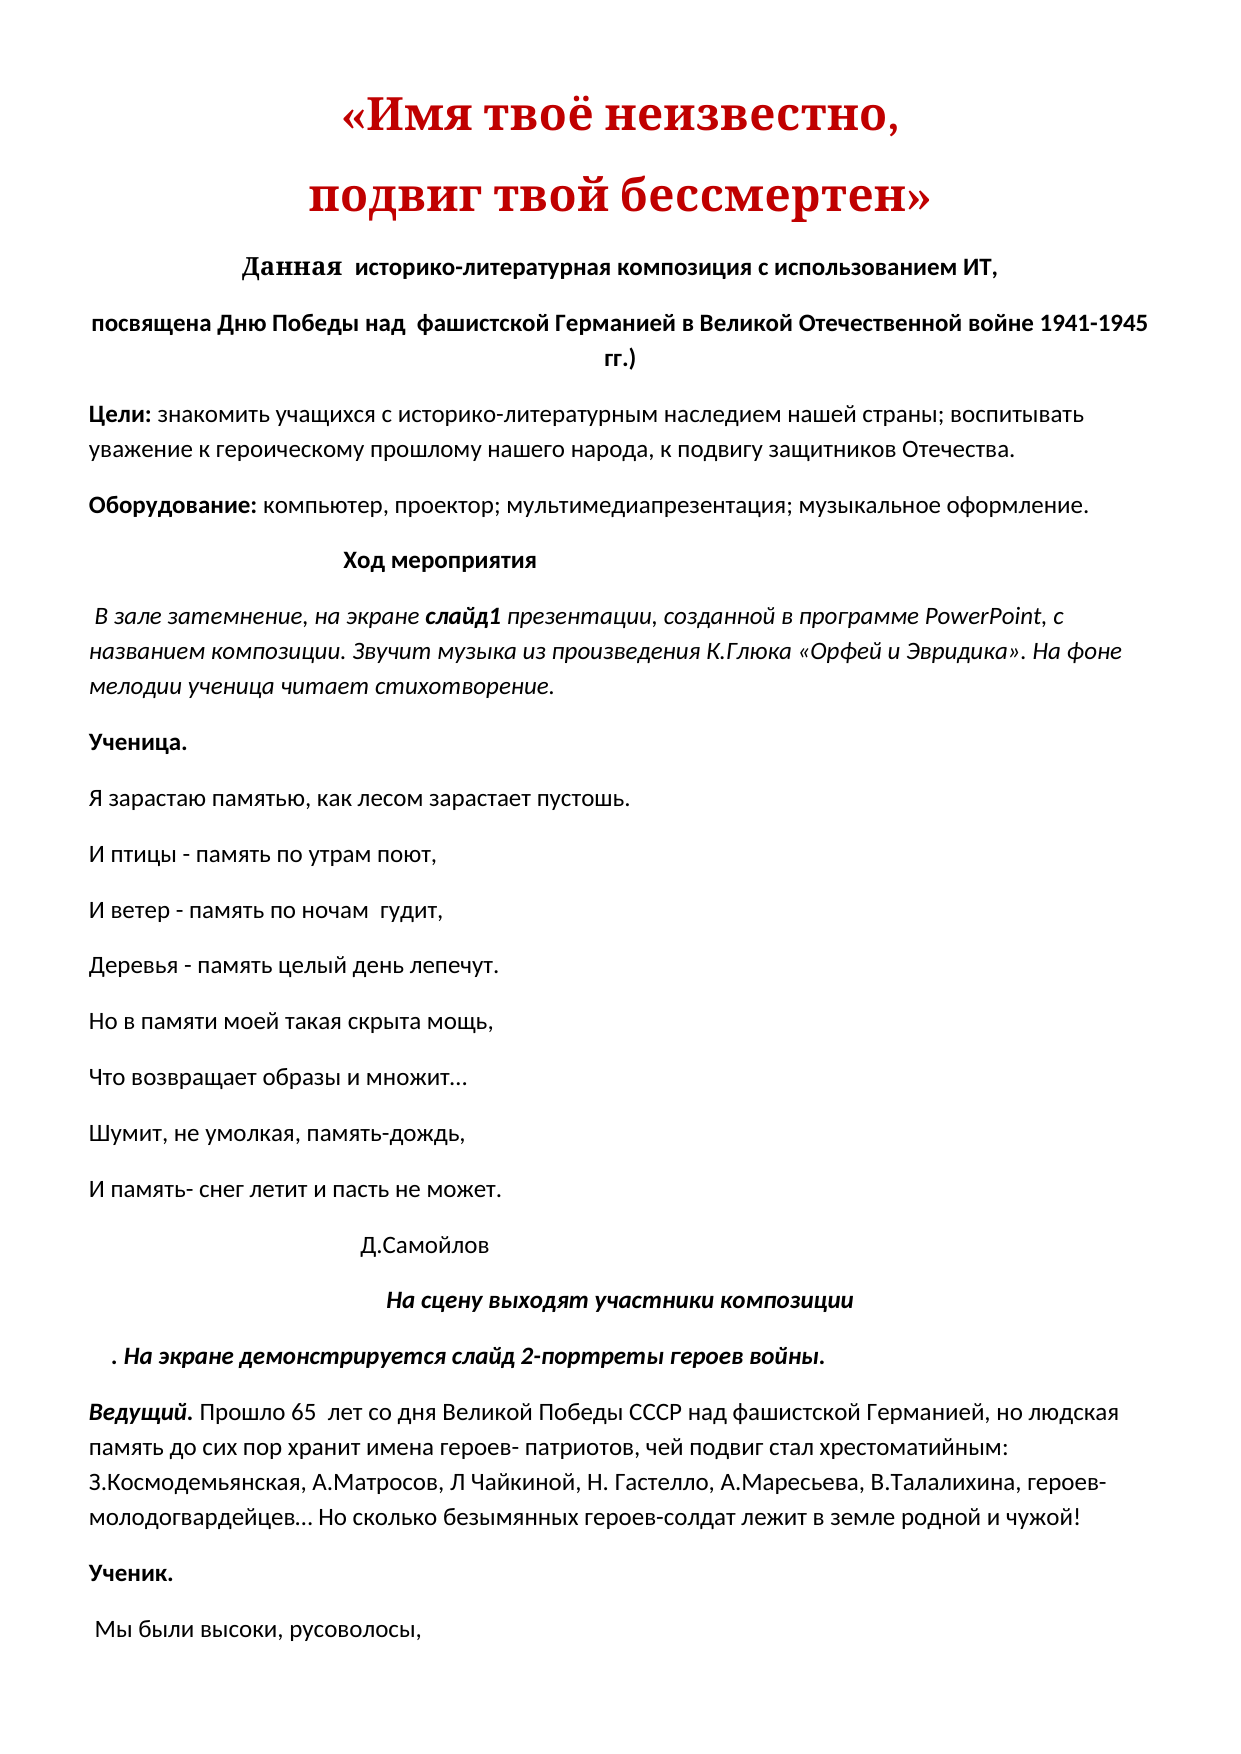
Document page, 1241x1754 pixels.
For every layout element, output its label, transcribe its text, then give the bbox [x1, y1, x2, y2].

text Шумит, не умолкая, память-дождь, [89, 1117, 1152, 1148]
text На сцену выходят участники композиции [89, 1285, 1152, 1315]
text «Имя твоё неизвестно, [89, 89, 1152, 141]
text Ведущий. Прошло 65 лет со дня Великой Победы СССР над фашистской Германией, но людская память до сих пор хранит имена героев- патриотов, чей подвиг стал хрестоматийным: З.Космодемьянская, А.Матросов, Л Чайкиной, Н. Гастелло, А.Маресьева, В.Талалихина, героев- молодогвардейцев… Но сколько безымянных героев-солдат лежит в земле родной и чужой! [89, 1396, 1152, 1532]
text И память- снег летит и пасть не может. [89, 1173, 1152, 1203]
text Ученица. [89, 726, 1152, 757]
text Ученик. [89, 1557, 1152, 1588]
text Д.Самойлов [89, 1229, 1152, 1259]
text Что возвращает образы и множит… [89, 1061, 1152, 1092]
text Деревья - память целый день лепечут. [89, 950, 1152, 980]
text Мы были высоки, русоволосы, [89, 1613, 1152, 1643]
text Но в памяти моей такая скрыта мощь, [89, 1006, 1152, 1036]
text Я зарастаю памятью, как лесом зарастает пустошь. [89, 782, 1152, 813]
text . На экране демонстрируется слайд 2-портреты героев войны. [89, 1341, 1152, 1371]
text В зале затемнение, на экране слайд1 презентации, созданной в программе PowerPoint, с названием композиции. Звучит музыка из произведения К.Глюка «Орфей и Эвридика». На фоне мелодии ученица читает стихотворение. [89, 601, 1152, 701]
text Цели: знакомить учащихся с историко-литературным наследием нашей страны; воспитывать уважение к героическому прошлому нашего народа, к подвигу защитников Отечества. [89, 398, 1152, 463]
text Оборудование: компьютер, проектор; мультимедиапрезентация; музыкальное оформление. [89, 489, 1152, 519]
text И птицы - память по утрам поют, [89, 838, 1152, 868]
text посвящена Дню Победы над фашистской Германией в Великой Отечественной войне 1941-1945 гг.) [89, 307, 1152, 373]
text Данная историко-литературная композиция с использованием ИТ, [89, 251, 1152, 282]
text Ход мероприятия [89, 545, 1152, 575]
text И ветер - память по ночам гудит, [89, 894, 1152, 924]
text подвиг твой бессмертен» [89, 170, 1152, 223]
